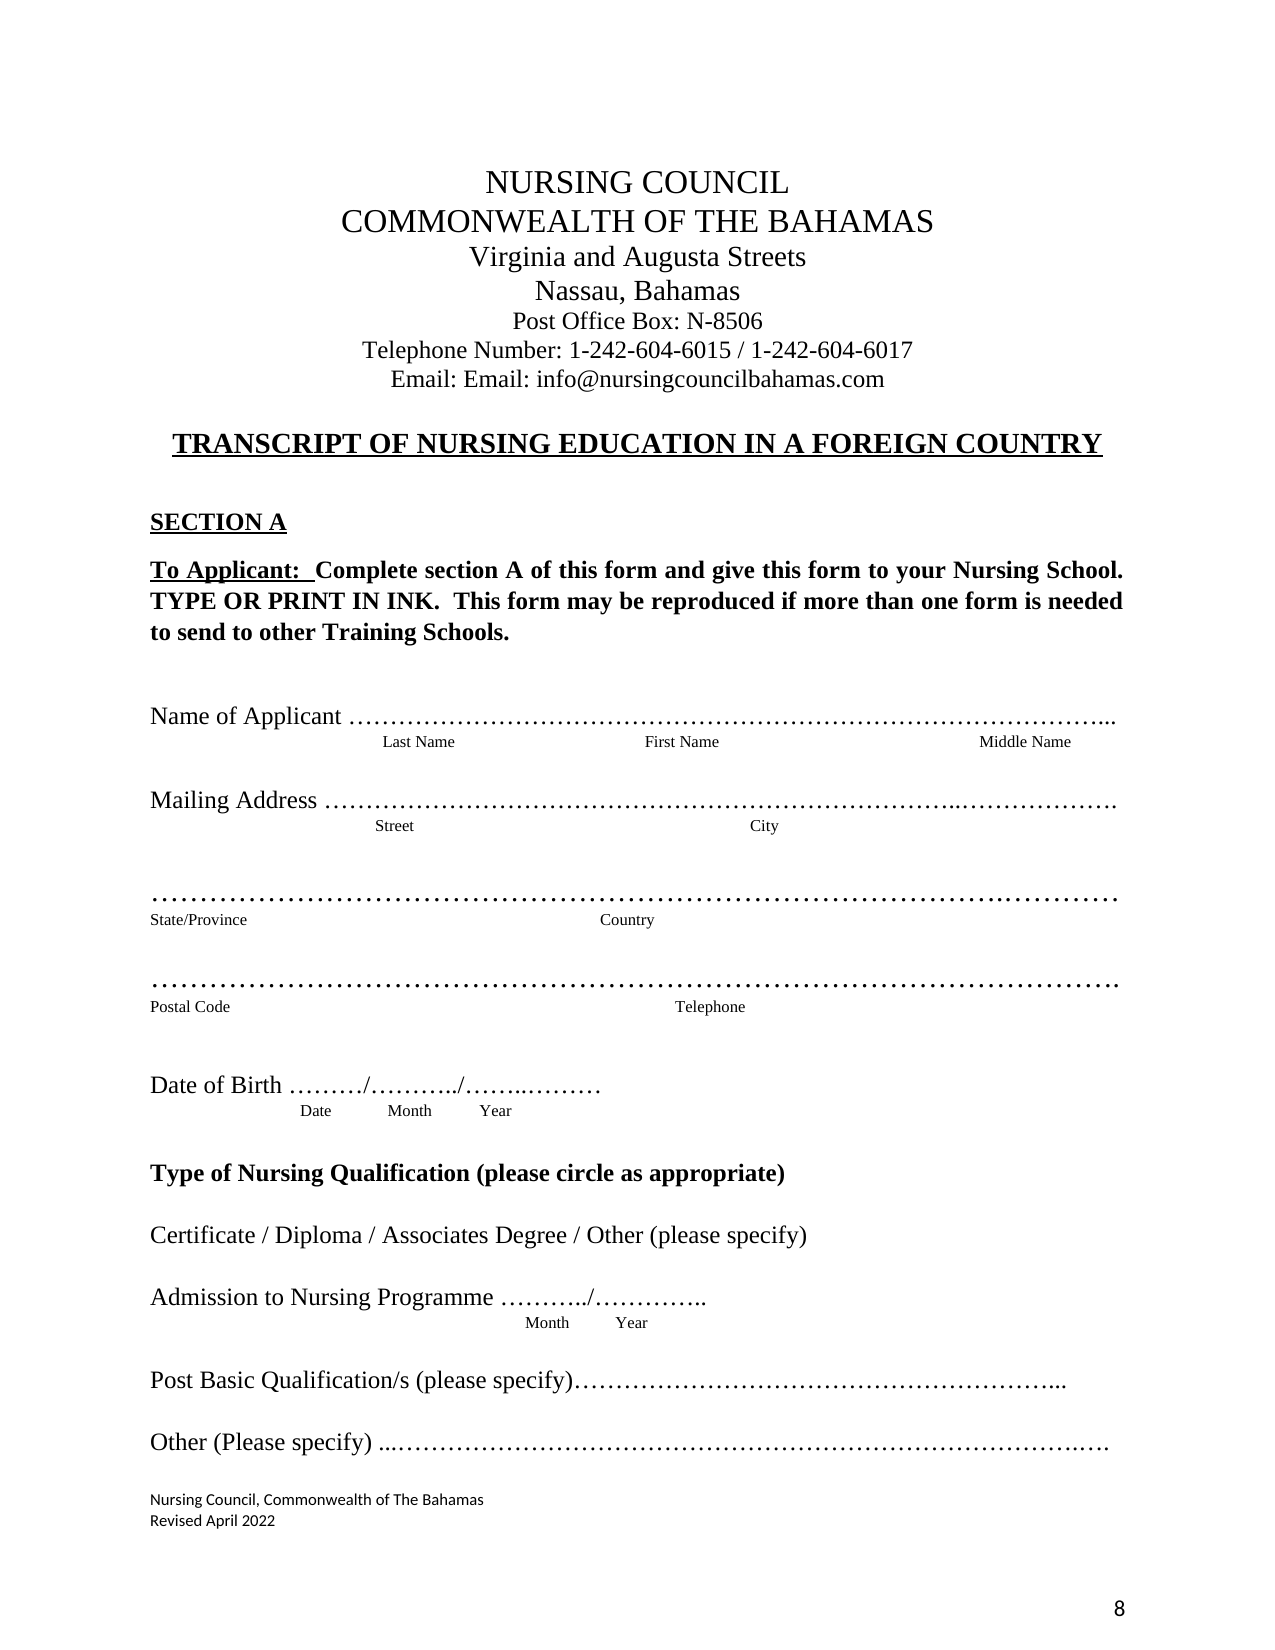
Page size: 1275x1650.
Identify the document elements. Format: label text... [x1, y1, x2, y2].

text Revised April 2022 [150, 1510, 1125, 1530]
text Month Year [150, 1313, 1125, 1332]
text Name of Applicant ………………………………………………………………………………... [150, 701, 1125, 730]
text Certificate / Diploma / Associates Degree / Other (please specify) [150, 1220, 1125, 1248]
text Date Month Year [150, 1101, 1125, 1120]
text Street City [150, 816, 1125, 835]
text COMMONWEALTH OF THE BAHAMAS [150, 201, 1125, 239]
text Post Office Box: N-8506 [150, 306, 1125, 335]
text Type of Nursing Qualification (please circle as appropriate) [150, 1158, 1125, 1187]
text State/Province Country [150, 910, 1125, 929]
text TRANSCRIPT OF NURSING EDUCATION IN A FOREIGN COUNTRY [150, 426, 1125, 460]
text ………………………………………………………………………………………. [150, 960, 1125, 994]
text NURSING COUNCIL [150, 163, 1125, 201]
text …………………………………………………………………………….………… [150, 874, 1125, 907]
text Post Basic Qualification/s (please specify)…………………………………………………... [150, 1365, 1125, 1394]
text Admission to Nursing Programme ………../………….. [150, 1282, 1125, 1311]
text Postal Code Telephone [150, 996, 1125, 1016]
text Virginia and Augusta Streets [150, 239, 1125, 273]
text SECTION A [150, 507, 1125, 536]
text Last Name First Name Middle Name [150, 732, 1125, 751]
text Other (Please specify) ...……………………………………………………………………….…. [150, 1427, 1125, 1456]
text To Applicant: Complete section A of this form and give this form to your Nursing School. TYPE OR PRINT IN INK. This form may be reproduced if more than one form is needed to send to other Training Schools. [150, 555, 1125, 646]
text Nassau, Bahamas [150, 273, 1125, 306]
text Date of Birth ………/………../……..……… [150, 1070, 1125, 1098]
text Nursing Council, Commonwealth of The Bahamas [150, 1489, 1125, 1510]
text Mailing Address …………………………………………………………………..………………. [150, 785, 1125, 814]
text Telephone Number: 1-242-604-6015 / 1-242-604-6017 [150, 335, 1125, 364]
text Email: Email: info@nursingcouncilbahamas.com [150, 364, 1125, 393]
